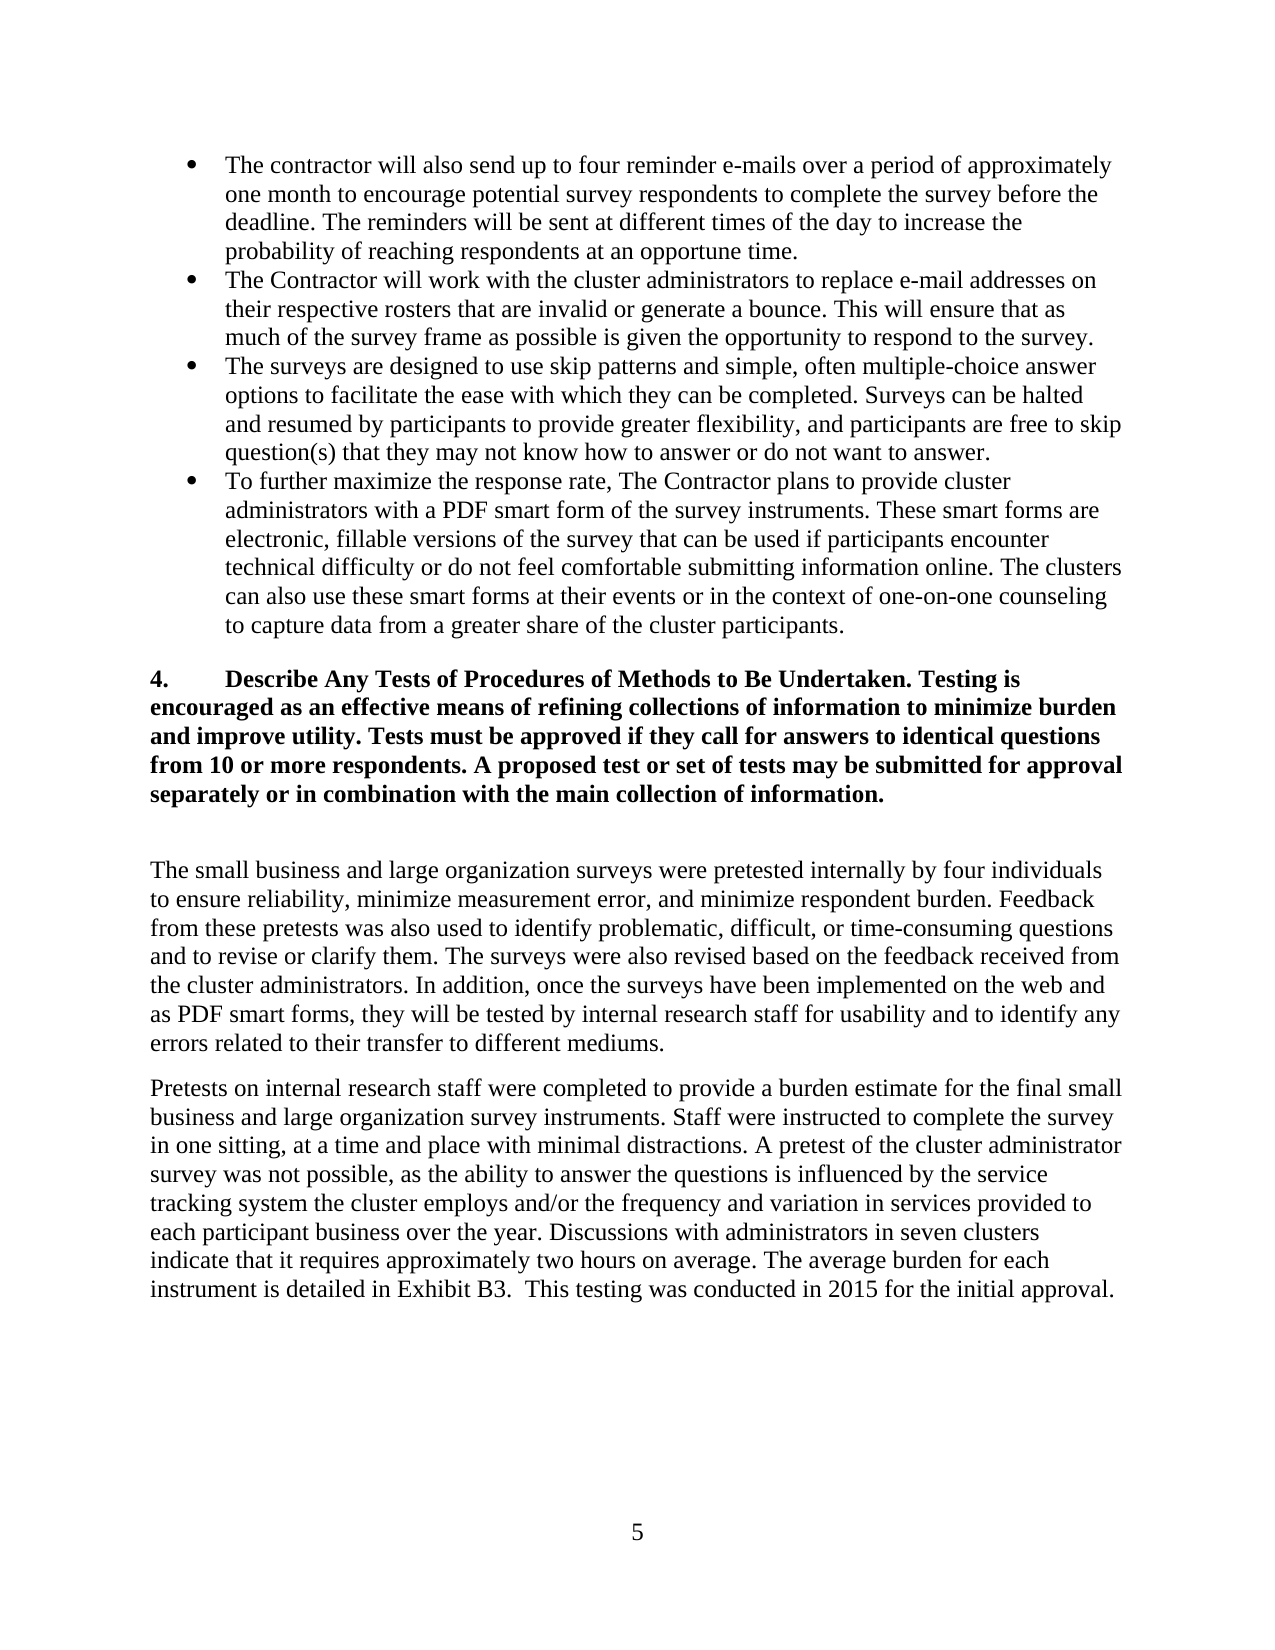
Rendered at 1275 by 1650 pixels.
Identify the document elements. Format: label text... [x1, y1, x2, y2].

text The small business and large organization surveys were pretested internally by four individuals to ensure reliability, minimize measurement error, and minimize respondent burden. Feedback from these pretests was also used to identify problematic, difficult, or time-consuming questions and to revise or clarify them. The surveys were also revised based on the feedback received from the cluster administrators. In addition, once the surveys have been implemented on the web and as PDF smart forms, they will be tested by internal research staff for usability and to identify any errors related to their transfer to different mediums. [150, 855, 1125, 1056]
list To further maximize the response rate, The Contractor plans to provide cluster administrators with a PDF smart form of the survey instruments. These smart forms are electronic, fillable versions of the survey that can be used if participants encounter technical difficulty or do not feel comfortable submitting information online. The clusters can also use these smart forms at their events or in the context of one-on-one counseling to capture data from a greater share of the cluster participants. [187, 466, 1125, 639]
list The surveys are designed to use skip patterns and simple, often multiple-choice answer options to facilitate the ease with which they can be completed. Surveys can be halted and resumed by participants to provide greater flexibility, and participants are free to skip question(s) that they may not know how to answer or do not want to answer. [187, 351, 1125, 466]
subtitle Describe Any Tests of Procedures of Methods to Be Undertaken. Testing is encouraged as an effective means of refining collections of information to minimize burden and improve utility. Tests must be approved if they call for answers to identical questions from 10 or more respondents. A proposed test or set of tests may be submitted for approval separately or in combination with the main collection of information. [150, 664, 1125, 807]
list The Contractor will work with the cluster administrators to replace e-mail addresses on their respective rosters that are invalid or generate a bounce. This will ensure that as much of the survey frame as possible is given the opportunity to respond to the survey. [187, 265, 1125, 351]
text Pretests on internal research staff were completed to provide a burden estimate for the final small business and large organization survey instruments. Staff were instructed to complete the survey in one sitting, at a time and place with minimal distractions. A pretest of the cluster administrator survey was not possible, as the ability to answer the questions is influenced by the service tracking system the cluster employs and/or the frequency and variation in services provided to each participant business over the year. Discussions with administrators in seven clusters indicate that it requires approximately two hours on average. The average burden for each instrument is detailed in Exhibit B3. This testing was conducted in 2015 for the initial approval. [150, 1073, 1125, 1303]
list The contractor will also send up to four reminder e-mails over a period of approximately one month to encourage potential survey respondents to complete the survey before the deadline. The reminders will be sent at different times of the day to increase the probability of reaching respondents at an opportune time. [187, 150, 1125, 265]
